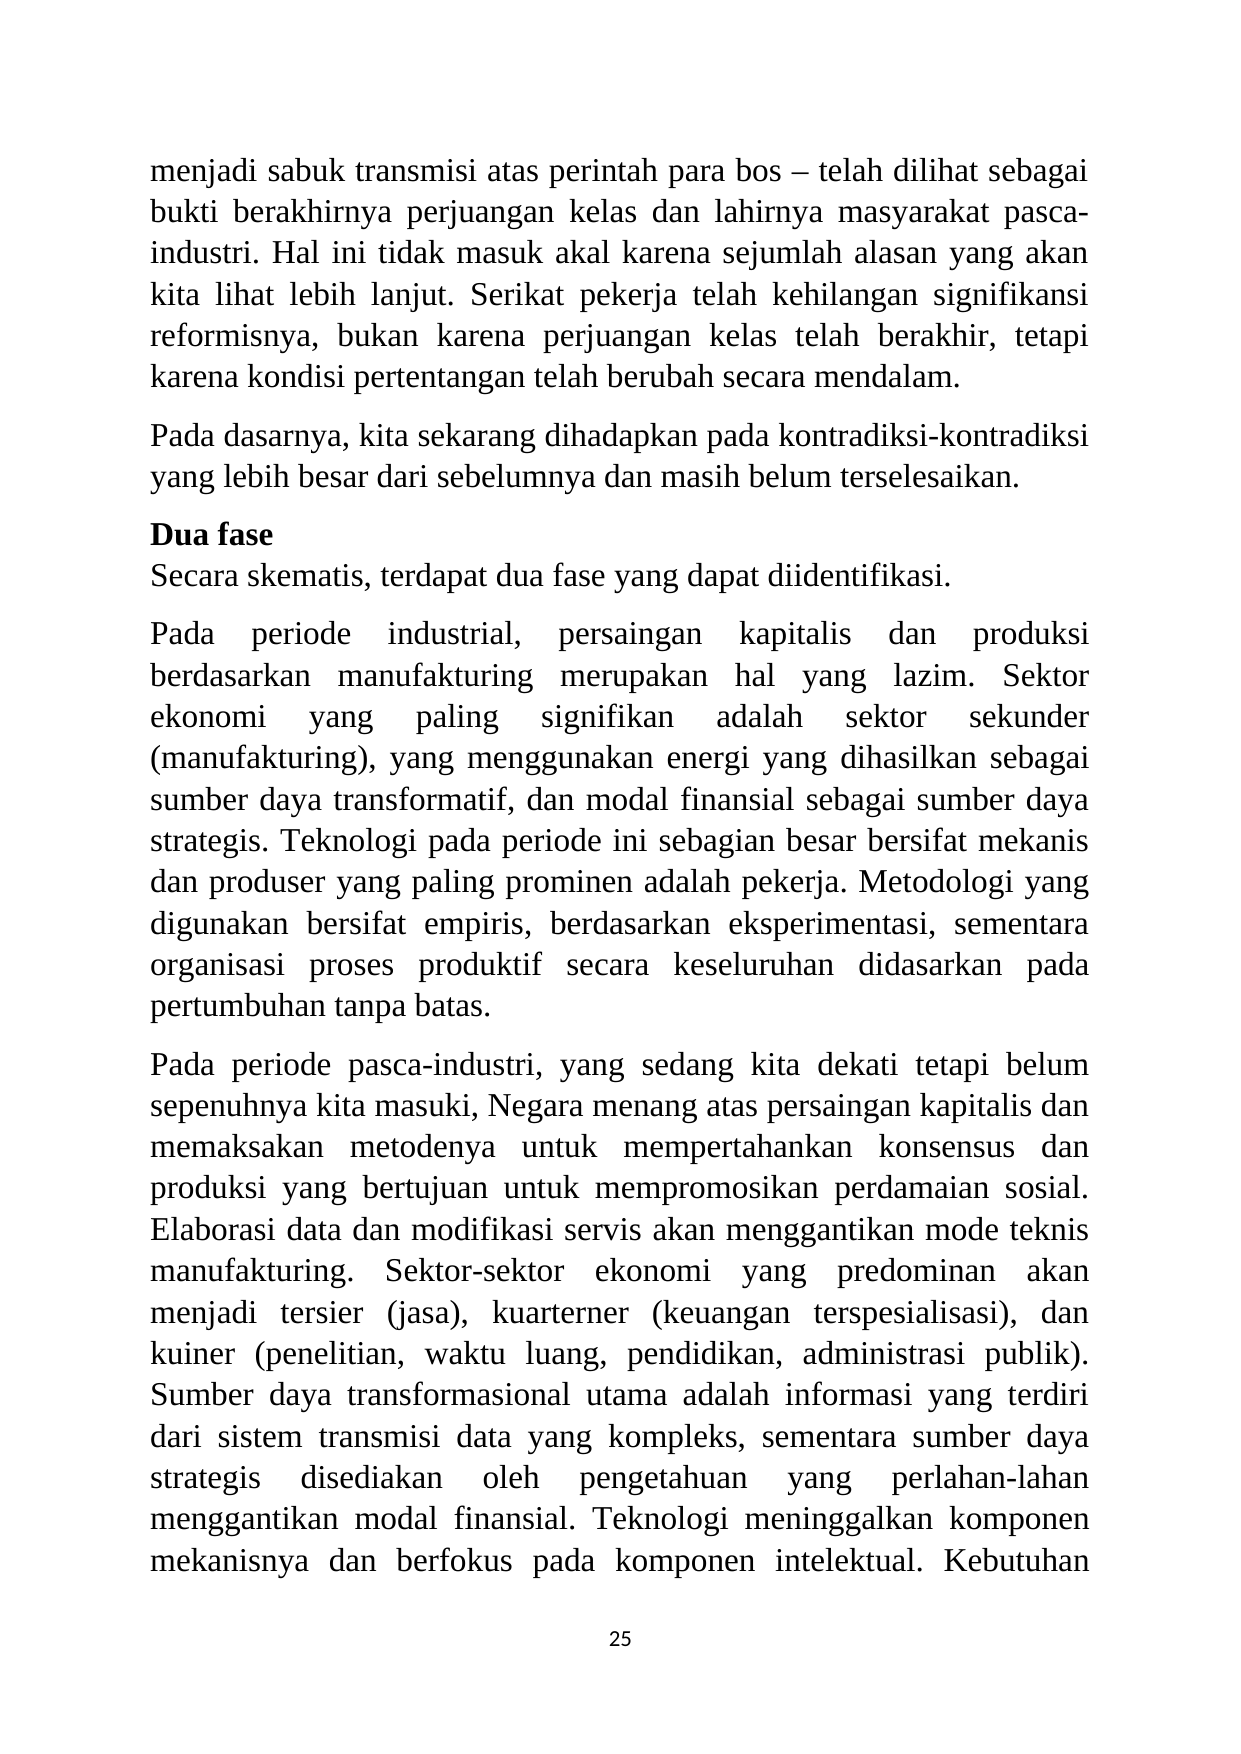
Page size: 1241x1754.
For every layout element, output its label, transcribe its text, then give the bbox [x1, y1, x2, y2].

text Secara skematis, terdapat dua fase yang dapat diidentifikasi. [150, 556, 1090, 594]
subtitle Dua fase [150, 514, 1090, 552]
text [150, 150, 1090, 395]
text Pada dasarnya, kita sekarang dihadapkan pada kontradiksi-kontradiksi yang lebih besar dari sebelumnya dan masih belum terselesaikan. [150, 415, 1090, 494]
text Pada periode industrial, persaingan kapitalis dan produksi berdasarkan manufakturing merupakan hal yang lazim. Sektor ekonomi yang paling signifikan adalah sektor sekunder (manufakturing), yang menggunakan energi yang dihasilkan sebagai sumber daya transformatif, dan modal finansial sebagai sumber daya strategis. Teknologi pada periode ini sebagian besar bersifat mekanis dan produser yang paling prominen adalah pekerja. Metodologi yang digunakan bersifat empiris, berdasarkan eksperimentasi, sementara organisasi proses produktif secara keseluruhan didasarkan pada pertumbuhan tanpa batas. [150, 613, 1090, 1024]
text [150, 1044, 1090, 1578]
